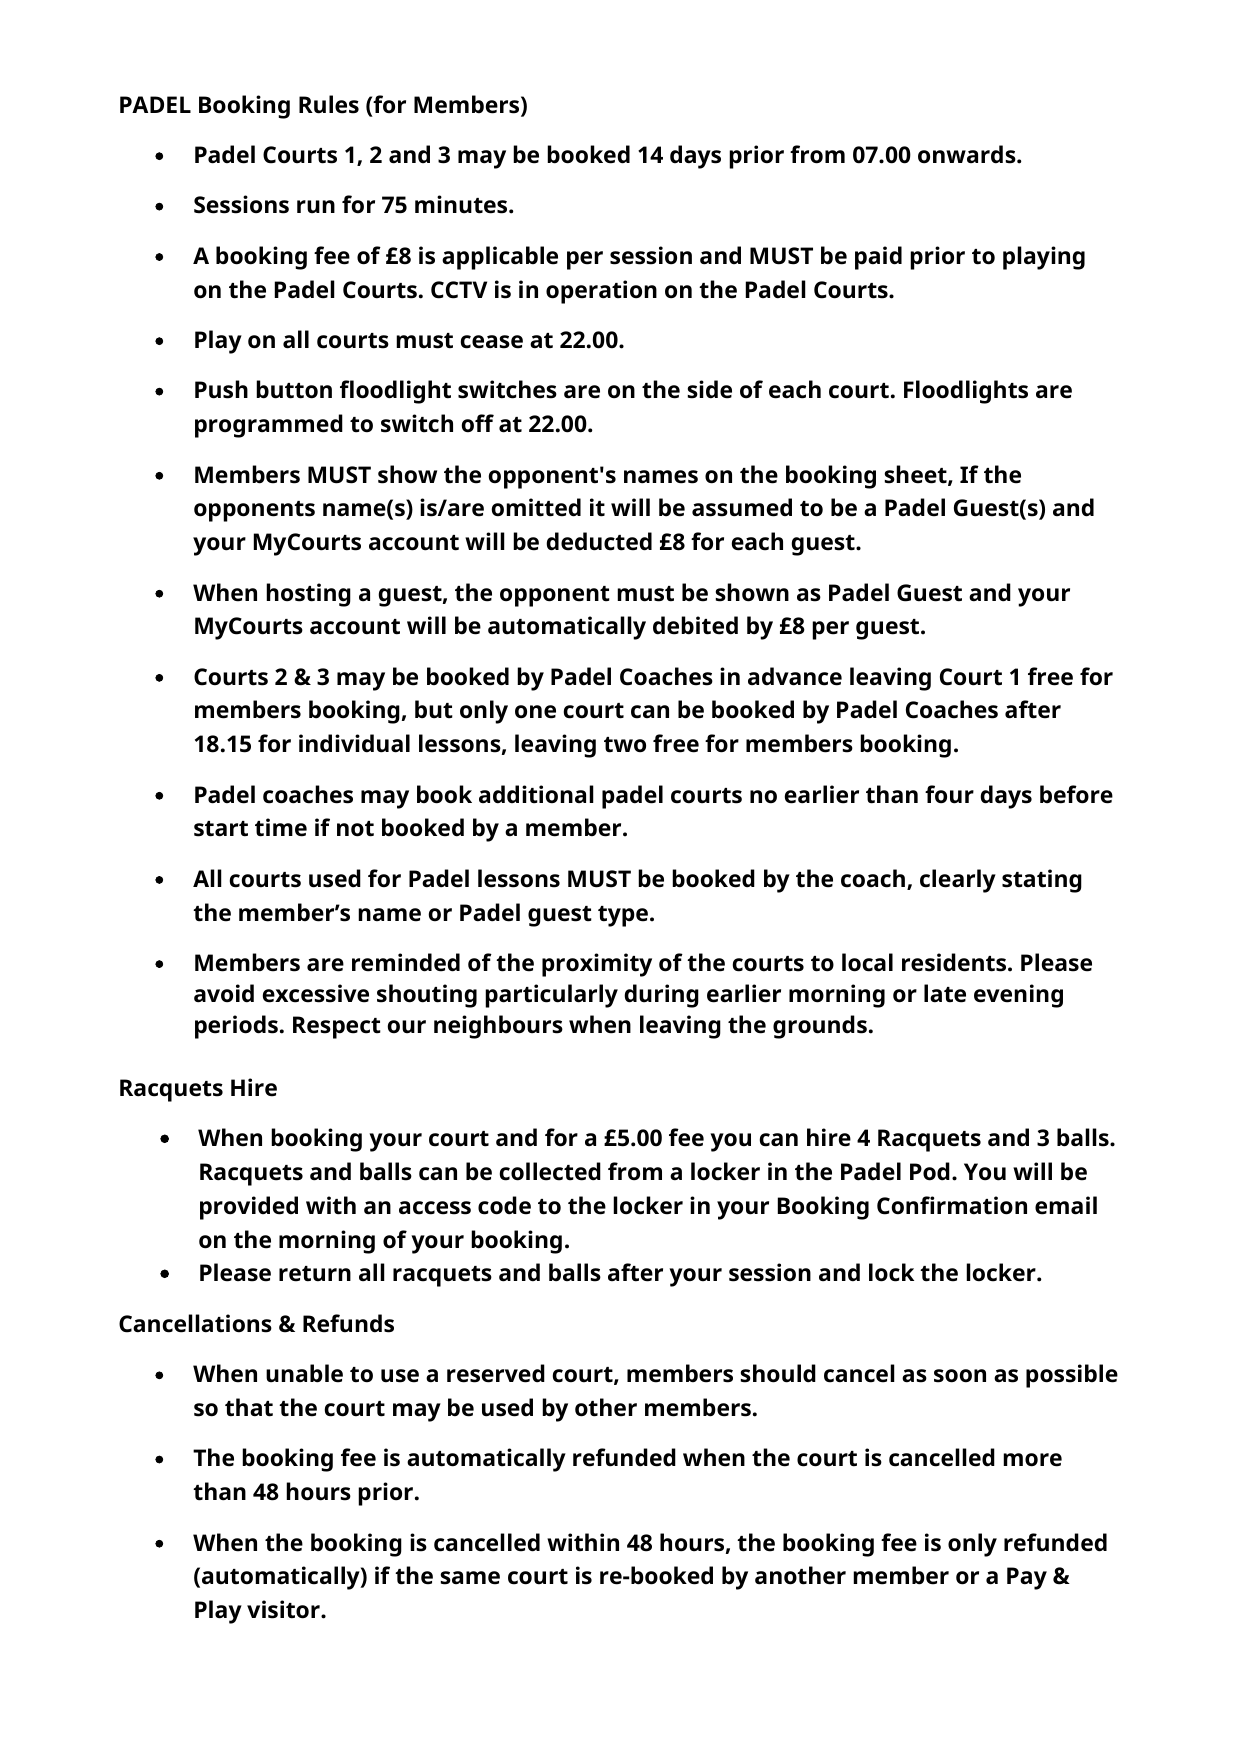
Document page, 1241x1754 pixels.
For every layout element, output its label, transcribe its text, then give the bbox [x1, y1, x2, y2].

list When the booking is cancelled within 48 hours, the booking fee is only refunded (automatically) if the same court is re-booked by another member or a Pay & Play visitor. [156, 1527, 1122, 1625]
list All courts used for Padel lessons MUST be booked by the coach, clearly stating the member’s name or Padel guest type. [156, 863, 1122, 928]
list The booking fee is automatically refunded when the court is cancelled more than 48 hours prior. [156, 1442, 1122, 1507]
text Racquets Hire [118, 1072, 1122, 1103]
text Cancellations & Refunds [118, 1308, 1122, 1339]
list Push button floodlight switches are on the side of each court. Floodlights are programmed to switch off at 22.00. [156, 374, 1122, 439]
list Members MUST show the opponent's names on the booking sheet, If the opponents name(s) is/are omitted it will be assumed to be a Padel Guest(s) and your MyCourts account will be deducted £8 for each guest. [156, 459, 1122, 557]
list Sessions run for 75 minutes. [156, 189, 1122, 221]
list When booking your court and for a £5.00 fee you can hire 4 Racquets and 3 balls. Racquets and balls can be collected from a locker in the Padel Pod. You will be provided with an access code to the locker in your Booking Confirmation email on the morning of your booking. [161, 1122, 1122, 1255]
list When unable to use a reserved court, members should cancel as soon as possible so that the court may be used by other members. [156, 1358, 1122, 1423]
list Members are reminded of the proximity of the courts to local residents. Please avoid excessive shouting particularly during earlier morning or late evening periods. Respect our neighbours when leaving the grounds. [156, 947, 1122, 1041]
list Courts 2 & 3 may be booked by Padel Coaches in advance leaving Court 1 free for members booking, but only one court can be booked by Padel Coaches after 18.15 for individual lessons, leaving two free for members booking. [156, 661, 1122, 759]
list Please return all racquets and balls after your session and lock the locker. [161, 1257, 1122, 1289]
text PADEL Booking Rules (for Members) [118, 89, 1122, 120]
list Play on all courts must cease at 22.00. [156, 324, 1122, 355]
list A booking fee of £8 is applicable per session and MUST be paid prior to playing on the Padel Courts. CCTV is in operation on the Padel Courts. [156, 240, 1122, 305]
list Padel Courts 1, 2 and 3 may be booked 14 days prior from 07.00 onwards. [156, 139, 1122, 170]
list When hosting a guest, the opponent must be shown as Padel Guest and your MyCourts account will be automatically debited by £8 per guest. [156, 577, 1122, 642]
list Padel coaches may book additional padel courts no earlier than four days before start time if not booked by a member. [156, 779, 1122, 844]
